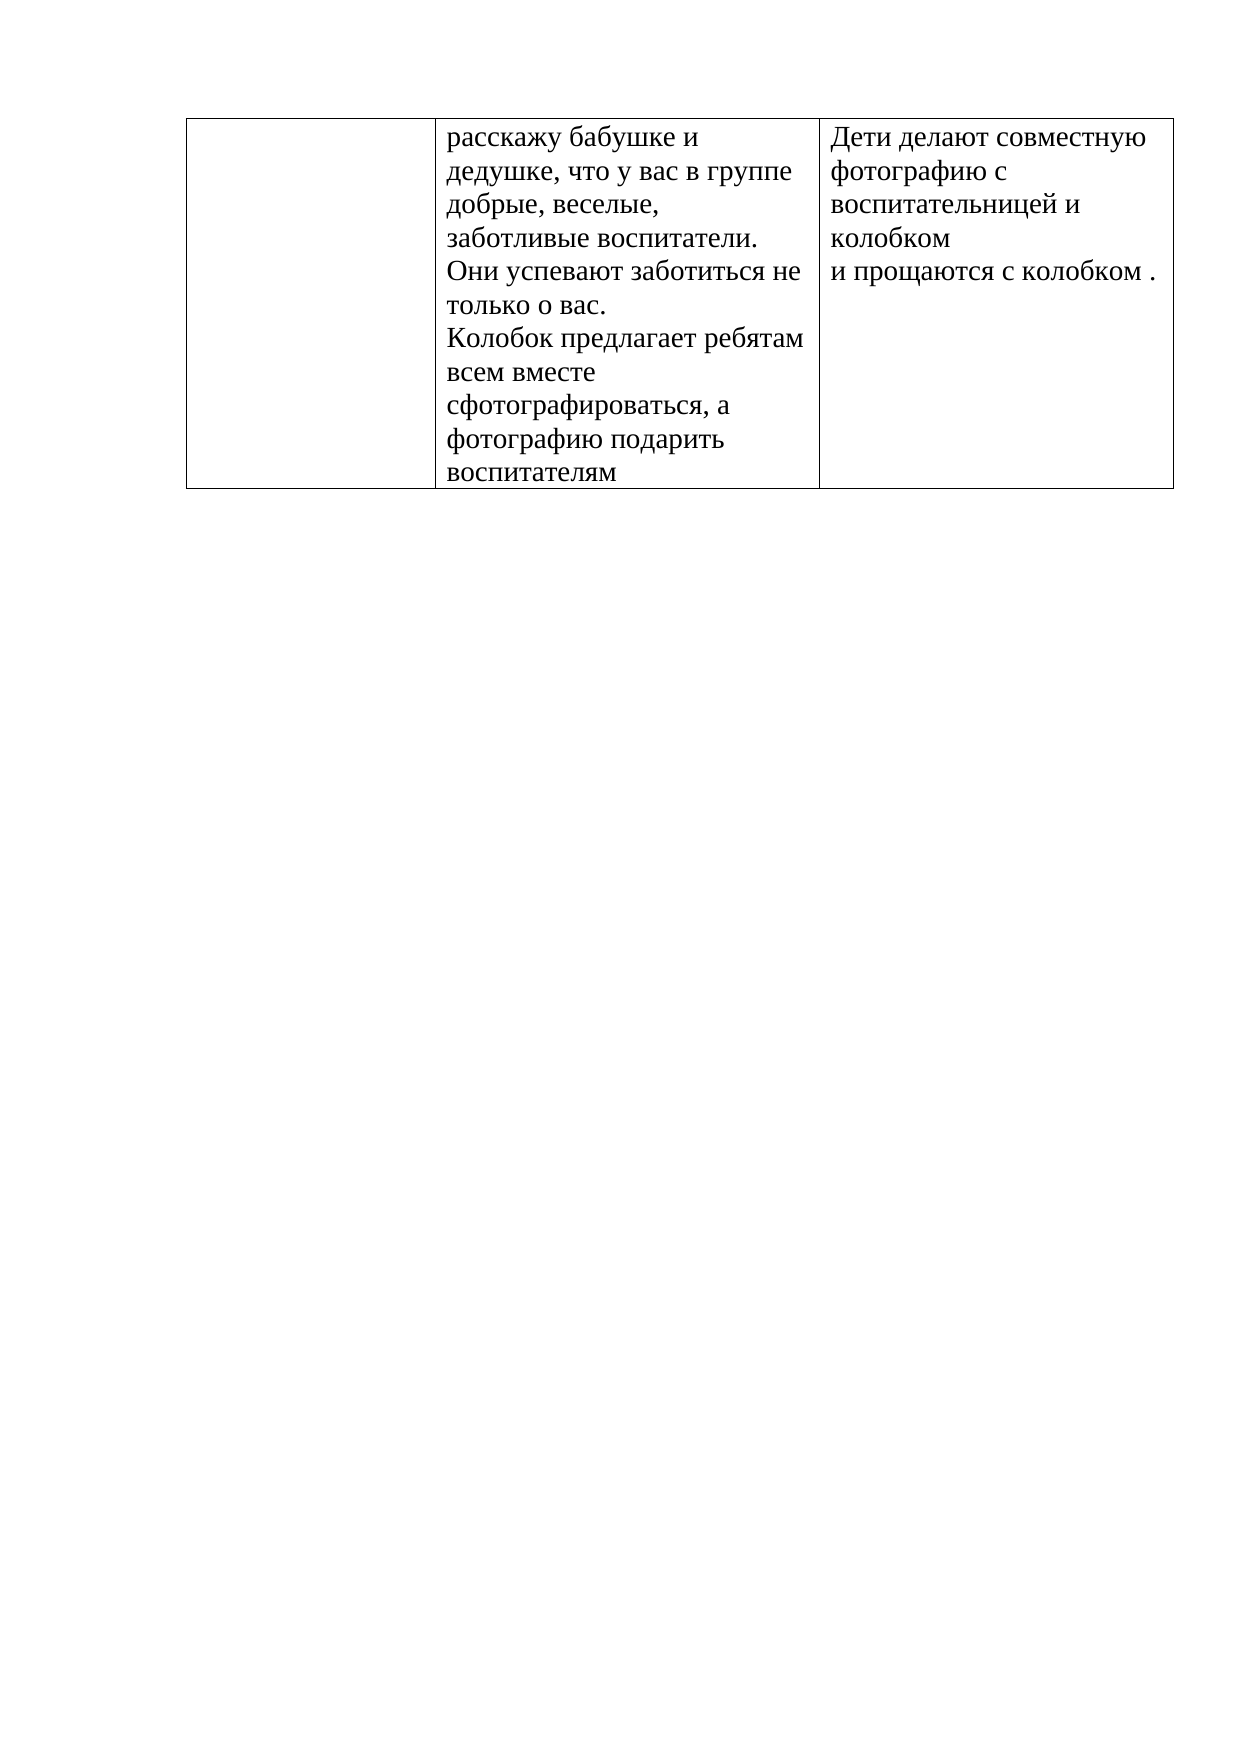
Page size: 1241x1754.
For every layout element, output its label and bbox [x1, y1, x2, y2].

table_header [436, 119, 819, 488]
table_header [187, 119, 435, 488]
table_header [820, 119, 1173, 488]
